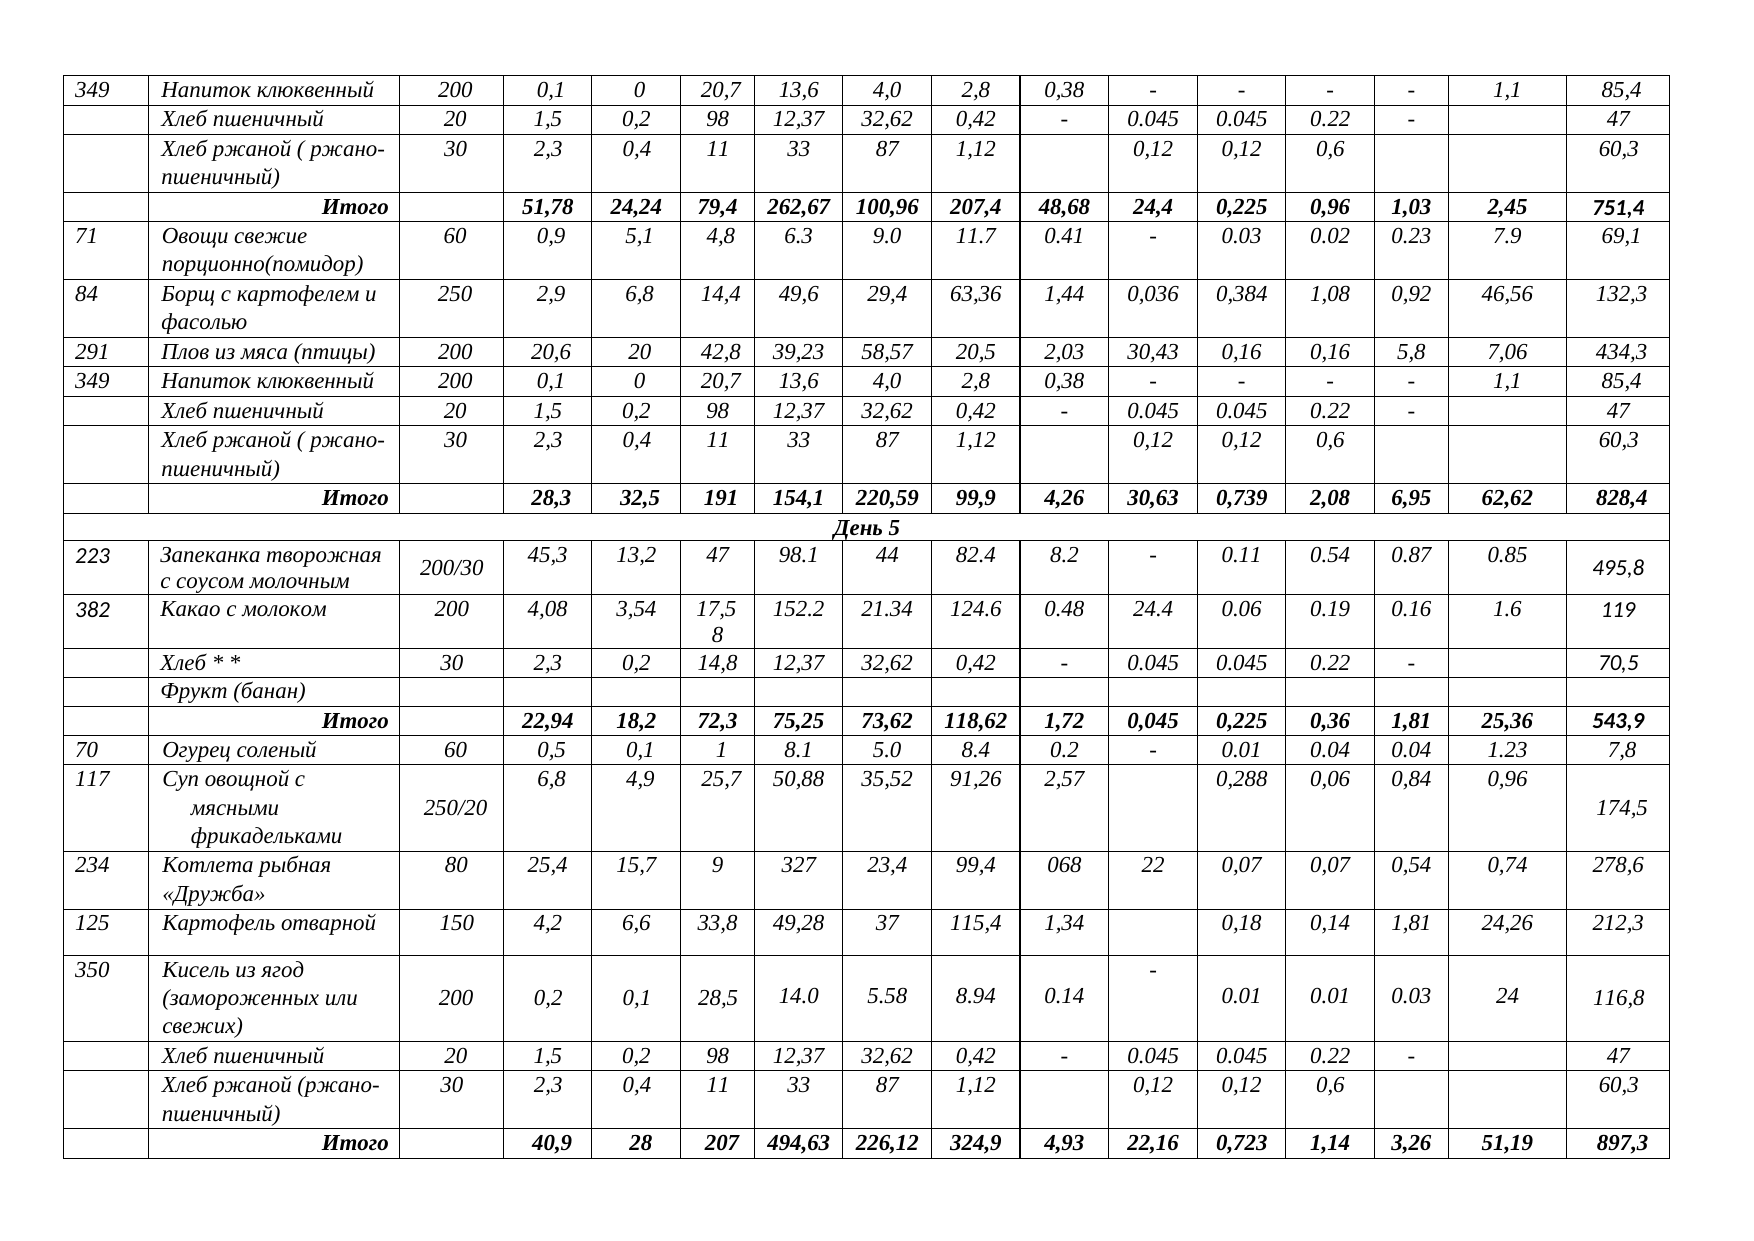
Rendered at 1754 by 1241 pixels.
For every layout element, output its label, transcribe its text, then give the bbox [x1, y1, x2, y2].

table_cell [64, 678, 148, 706]
table_cell 13,2 [592, 541, 680, 594]
table_cell 9.0 [843, 222, 931, 279]
table_cell 0.045 [1109, 649, 1197, 677]
table_cell [1449, 426, 1566, 483]
table_cell 30 [400, 649, 503, 677]
table_cell 0,18 [1198, 910, 1285, 954]
table_cell 4,9 [592, 765, 680, 851]
table_cell 70 [64, 736, 148, 764]
table_cell 152.2 [755, 595, 842, 647]
table_cell 71 [64, 222, 148, 279]
table_cell 30 [400, 426, 503, 483]
table_cell 0.19 [1286, 595, 1374, 647]
table_cell 1,72 [1021, 707, 1108, 735]
table_cell 327 [755, 852, 842, 908]
table_cell 200 [400, 367, 503, 396]
table_cell 200 [400, 595, 503, 647]
table_cell 828,4 [1567, 484, 1669, 513]
table_cell 262,67 [755, 193, 842, 221]
table_cell Какао с молоком [149, 595, 399, 647]
table_cell 51,19 [1449, 1129, 1566, 1158]
table_cell 0,225 [1198, 707, 1285, 735]
table_cell 20,7 [681, 367, 754, 396]
table_cell 1 [681, 736, 754, 764]
table_cell Напиток клюквенный [149, 76, 399, 104]
table_cell 0.11 [1198, 541, 1285, 594]
table_cell - [1109, 367, 1197, 396]
table_cell [1021, 135, 1108, 192]
table_cell 25,36 [1449, 707, 1566, 735]
table_cell 0.87 [1375, 541, 1448, 594]
table_cell 63,36 [932, 280, 1019, 337]
table_cell 11 [681, 135, 754, 192]
table_cell 0,225 [1198, 193, 1285, 221]
table_cell 0,1 [504, 76, 591, 104]
table_cell 17,58 [681, 595, 754, 647]
table_cell 6,8 [504, 765, 591, 851]
table_cell 1,1 [1449, 76, 1566, 104]
table_cell 44 [843, 541, 931, 594]
table_cell 37 [843, 910, 931, 954]
table_cell Огурец соленый [149, 736, 399, 764]
table_cell 7,06 [1449, 338, 1566, 366]
table_cell - [1021, 1042, 1108, 1070]
table_cell Овощи свежие порционно(помидор) [149, 222, 399, 279]
table_cell 32,62 [843, 1042, 931, 1070]
table_cell - [1109, 541, 1197, 594]
table_cell - [1109, 222, 1197, 279]
table_cell 207,4 [932, 193, 1019, 221]
table_cell 1,12 [932, 426, 1019, 483]
table_cell 124.6 [932, 595, 1019, 647]
table_cell 46,56 [1449, 280, 1566, 337]
table_cell 0,12 [1109, 426, 1197, 483]
table_cell - [1286, 367, 1374, 396]
table_cell [1449, 1042, 1566, 1070]
table_cell 0.01 [1198, 736, 1285, 764]
table_cell 350 [64, 956, 148, 1041]
table_cell Хлеб пшеничный [149, 1042, 399, 1070]
table_cell 84 [64, 280, 148, 337]
table_cell [64, 106, 148, 134]
table_cell 543,9 [1567, 707, 1669, 735]
table_cell 32,62 [843, 106, 931, 134]
table_cell [64, 649, 148, 677]
table_cell Хлеб ржаной ( ржано-пшеничный) [149, 135, 399, 192]
table_cell 73,62 [843, 707, 931, 735]
table_cell 132,3 [1567, 280, 1669, 337]
table_cell Запеканка творожная с соусом молочным [149, 541, 399, 594]
table_cell 0,1 [592, 956, 680, 1041]
table_cell Итого [149, 707, 399, 735]
table_cell 75,25 [755, 707, 842, 735]
table_cell - [1198, 76, 1285, 104]
table_cell 39,23 [755, 338, 842, 366]
table_cell 45,3 [504, 541, 591, 594]
table_cell 33 [755, 426, 842, 483]
table_cell [400, 707, 503, 735]
table_cell 4,26 [1021, 484, 1108, 513]
table_cell 1,12 [932, 1071, 1019, 1128]
table_cell 0,12 [1198, 1071, 1285, 1128]
table_cell 0.04 [1286, 736, 1374, 764]
table_cell 98 [681, 1042, 754, 1070]
table_cell [932, 678, 1019, 706]
table_cell 250/20 [400, 765, 503, 851]
table_cell 42,8 [681, 338, 754, 366]
table_cell Борщ с картофелем и фасолью [149, 280, 399, 337]
table_cell 25,7 [681, 765, 754, 851]
table_cell - [1375, 397, 1448, 425]
table_cell 49,6 [755, 280, 842, 337]
table_cell 47 [1567, 106, 1669, 134]
table_cell 0,54 [1375, 852, 1448, 908]
table_cell 0.045 [1198, 106, 1285, 134]
table_cell 100,96 [843, 193, 931, 221]
table_cell Хлеб пшеничный [149, 106, 399, 134]
table_cell 22 [1109, 852, 1197, 908]
table_cell 9 [681, 852, 754, 908]
table_cell 87 [843, 135, 931, 192]
table_cell 0.03 [1375, 956, 1448, 1041]
table_cell 0,12 [1198, 426, 1285, 483]
table_cell - [1021, 397, 1108, 425]
table_cell 0,6 [1286, 1071, 1374, 1128]
table_cell [1021, 678, 1108, 706]
table_cell [400, 484, 503, 513]
table_cell 2,57 [1021, 765, 1108, 851]
table_cell 324,9 [932, 1129, 1019, 1158]
table_cell 50,88 [755, 765, 842, 851]
table_cell 28 [592, 1129, 680, 1158]
table_cell 118,62 [932, 707, 1019, 735]
table_cell 1,08 [1286, 280, 1374, 337]
table_cell 0 [592, 76, 680, 104]
table_cell 0,42 [932, 397, 1019, 425]
table_cell 0.41 [1021, 222, 1108, 279]
table_cell 3,54 [592, 595, 680, 647]
table_cell 3,26 [1375, 1129, 1448, 1158]
table_cell [1109, 765, 1197, 851]
table_cell 0.045 [1198, 1042, 1285, 1070]
table_cell 60,3 [1567, 1071, 1669, 1128]
table_cell 33 [755, 1071, 842, 1128]
table_cell 234 [64, 852, 148, 908]
table_cell 0,723 [1198, 1129, 1285, 1158]
table_cell 47 [681, 541, 754, 594]
table_cell Напиток клюквенный [149, 367, 399, 396]
table_cell Котлета рыбная «Дружба» [149, 852, 399, 908]
table_cell 87 [843, 426, 931, 483]
table_cell Итого [149, 193, 399, 221]
table_cell 0,6 [1286, 135, 1374, 192]
table_cell 278,6 [1567, 852, 1669, 908]
table_cell [1375, 678, 1448, 706]
table_cell [64, 426, 148, 483]
table_cell 0.045 [1109, 397, 1197, 425]
table_cell 30 [400, 135, 503, 192]
table_cell 5,1 [592, 222, 680, 279]
table_cell 154,1 [755, 484, 842, 513]
table_cell 47 [1567, 1042, 1669, 1070]
table_cell 14,8 [681, 649, 754, 677]
table_cell 0.22 [1286, 397, 1374, 425]
table_cell [1109, 678, 1197, 706]
table_cell 6.3 [755, 222, 842, 279]
table_cell Хлеб ржаной (ржано-пшеничный) [149, 1071, 399, 1128]
table_cell 7.9 [1449, 222, 1566, 279]
table_cell 5,8 [1375, 338, 1448, 366]
table_cell Кисель из ягод (замороженных или свежих) [149, 956, 399, 1041]
table_cell 0,1 [592, 736, 680, 764]
table_cell 98 [681, 397, 754, 425]
table_cell 0,739 [1198, 484, 1285, 513]
table_cell 0.14 [1021, 956, 1108, 1041]
table_cell - [1109, 76, 1197, 104]
table_cell [400, 193, 503, 221]
table_cell [64, 193, 148, 221]
table_cell [64, 397, 148, 425]
table_cell 125 [64, 910, 148, 954]
table_cell 0,9 [504, 222, 591, 279]
table_cell 0.02 [1286, 222, 1374, 279]
table_cell 24.4 [1109, 595, 1197, 647]
table_cell 0.22 [1286, 106, 1374, 134]
table_cell 150 [400, 910, 503, 954]
table_cell 0,6 [1286, 426, 1374, 483]
table_cell 349 [64, 367, 148, 396]
table_cell [1375, 135, 1448, 192]
table_cell 20 [400, 397, 503, 425]
table_cell 28,5 [681, 956, 754, 1041]
table_cell 4,08 [504, 595, 591, 647]
table_cell 2,08 [1286, 484, 1374, 513]
table_cell 99,4 [932, 852, 1019, 908]
table_cell 0,42 [932, 1042, 1019, 1070]
table_cell 0,4 [592, 135, 680, 192]
table_cell 0,036 [1109, 280, 1197, 337]
table_cell 22,16 [1109, 1129, 1197, 1158]
table_cell 212,3 [1567, 910, 1669, 954]
table_cell 0.045 [1109, 106, 1197, 134]
table_cell [592, 678, 680, 706]
table_cell 0,07 [1286, 852, 1374, 908]
table_cell 1,5 [504, 1042, 591, 1070]
table_cell [1449, 106, 1566, 134]
table_cell 2,8 [932, 76, 1019, 104]
table_cell 191 [681, 484, 754, 513]
table_cell [1449, 678, 1566, 706]
table_cell [504, 678, 591, 706]
table_cell 5.58 [843, 956, 931, 1041]
table_cell 35,52 [843, 765, 931, 851]
table_cell 1,44 [1021, 280, 1108, 337]
table_cell 99,9 [932, 484, 1019, 513]
table_cell 1,03 [1375, 193, 1448, 221]
table_cell Фрукт (банан) [149, 678, 399, 706]
table_cell 12,37 [755, 106, 842, 134]
table_cell 2,3 [504, 135, 591, 192]
table_cell 4,0 [843, 76, 931, 104]
table_cell 33,8 [681, 910, 754, 954]
table_cell Итого [149, 1129, 399, 1158]
table_cell 14,4 [681, 280, 754, 337]
table_cell 4,0 [843, 367, 931, 396]
table_cell 87 [843, 1071, 931, 1128]
table_cell 2,03 [1021, 338, 1108, 366]
table_cell 0.04 [1375, 736, 1448, 764]
table_cell 0,5 [504, 736, 591, 764]
table_cell - [1375, 1042, 1448, 1070]
table_cell 2,3 [504, 426, 591, 483]
table_cell 434,3 [1567, 338, 1669, 366]
table_cell 24,4 [1109, 193, 1197, 221]
table_cell 20,7 [681, 76, 754, 104]
table_cell 29,4 [843, 280, 931, 337]
table_cell 291 [64, 338, 148, 366]
table_cell 1,1 [1449, 367, 1566, 396]
table_cell 0,92 [1375, 280, 1448, 337]
table_cell 200 [400, 338, 503, 366]
table_cell [1449, 397, 1566, 425]
table_cell 33 [755, 135, 842, 192]
table_cell 8.1 [755, 736, 842, 764]
table_cell 8.2 [1021, 541, 1108, 594]
table_cell 0,1 [504, 367, 591, 396]
table_cell - [1021, 649, 1108, 677]
table_cell 6,6 [592, 910, 680, 954]
table_cell 2,3 [504, 649, 591, 677]
table_cell 11 [681, 426, 754, 483]
table_cell 22,94 [504, 707, 591, 735]
table_cell 1,14 [1286, 1129, 1374, 1158]
table_cell 6,95 [1375, 484, 1448, 513]
table_cell 0.06 [1198, 595, 1285, 647]
table_cell 20 [400, 106, 503, 134]
table_cell 0,4 [592, 1071, 680, 1128]
table_cell 0,12 [1109, 135, 1197, 192]
table_cell 23,4 [843, 852, 931, 908]
table_cell 58,57 [843, 338, 931, 366]
table_cell 207 [681, 1129, 754, 1158]
table_cell - [1109, 956, 1197, 1041]
table_cell 116,8 [1567, 956, 1669, 1041]
table_cell [64, 707, 148, 735]
table_cell 068 [1021, 852, 1108, 908]
table_cell [843, 678, 931, 706]
table_cell 0,2 [592, 649, 680, 677]
table_cell Итого [149, 484, 399, 513]
table_cell 85,4 [1567, 367, 1669, 396]
table_cell 494,63 [755, 1129, 842, 1158]
table_cell 0,2 [592, 397, 680, 425]
table_cell 174,5 [1567, 765, 1669, 851]
table_cell 20 [400, 1042, 503, 1070]
table_cell Плов из мяса (птицы) [149, 338, 399, 366]
table_cell 0.22 [1286, 1042, 1374, 1070]
table_cell 7,8 [1567, 736, 1669, 764]
table_cell [755, 678, 842, 706]
table_cell 11 [681, 1071, 754, 1128]
table_cell 20,6 [504, 338, 591, 366]
table_cell 0.01 [1198, 956, 1285, 1041]
table_cell 0,36 [1286, 707, 1374, 735]
table_cell 47 [1567, 397, 1669, 425]
table_cell 0.2 [1021, 736, 1108, 764]
table_cell 12,37 [755, 1042, 842, 1070]
table_cell 51,78 [504, 193, 591, 221]
table_cell 30,43 [1109, 338, 1197, 366]
table_cell 0.045 [1198, 397, 1285, 425]
table_cell 1,12 [932, 135, 1019, 192]
table_cell [1021, 426, 1108, 483]
table_cell 60 [400, 736, 503, 764]
table_cell 2,3 [504, 1071, 591, 1128]
table_cell 12,37 [755, 649, 842, 677]
table_cell 117 [64, 765, 148, 851]
table_cell 1,5 [504, 106, 591, 134]
table_cell 60,3 [1567, 426, 1669, 483]
table_cell 5.0 [843, 736, 931, 764]
table_cell 0,2 [592, 1042, 680, 1070]
table_cell [1375, 426, 1448, 483]
table_cell 2,9 [504, 280, 591, 337]
table_cell 0,14 [1286, 910, 1374, 954]
table_cell 349 [64, 76, 148, 104]
table_cell 0.03 [1198, 222, 1285, 279]
table_cell 0 [592, 367, 680, 396]
table_cell 0.16 [1375, 595, 1448, 647]
table_cell 223 [64, 541, 148, 594]
table_cell 72,3 [681, 707, 754, 735]
table_cell 62,62 [1449, 484, 1566, 513]
table_cell 220,59 [843, 484, 931, 513]
table_cell 0,384 [1198, 280, 1285, 337]
table_cell [64, 484, 148, 513]
table_cell 2,45 [1449, 193, 1566, 221]
table_cell 0,07 [1198, 852, 1285, 908]
table_cell 30 [400, 1071, 503, 1128]
table_cell 13,6 [755, 76, 842, 104]
table_cell 0,84 [1375, 765, 1448, 851]
table_cell [1449, 1071, 1566, 1128]
table_cell 14.0 [755, 956, 842, 1041]
table_cell 250 [400, 280, 503, 337]
table_cell 200 [400, 956, 503, 1041]
table_cell - [1286, 76, 1374, 104]
table_cell 60,3 [1567, 135, 1669, 192]
table_cell 69,1 [1567, 222, 1669, 279]
table_cell 11.7 [932, 222, 1019, 279]
table_cell 119 [1567, 595, 1669, 647]
table_cell 98 [681, 106, 754, 134]
table_cell 21.34 [843, 595, 931, 647]
table_cell 40,9 [504, 1129, 591, 1158]
table_cell [1021, 1071, 1108, 1128]
table_cell 0.22 [1286, 649, 1374, 677]
table_cell [1449, 135, 1566, 192]
table_cell 4,2 [504, 910, 591, 954]
table_cell 48,68 [1021, 193, 1108, 221]
table_cell 8.4 [932, 736, 1019, 764]
table_cell 0.48 [1021, 595, 1108, 647]
table_cell [64, 1071, 148, 1128]
table_cell 25,4 [504, 852, 591, 908]
table_cell [1109, 910, 1197, 954]
table_cell [64, 1129, 148, 1158]
table_cell Картофель отварной [149, 910, 399, 954]
table_cell 98.1 [755, 541, 842, 594]
table_cell 0.54 [1286, 541, 1374, 594]
table_cell Хлеб ржаной ( ржано-пшеничный) [149, 426, 399, 483]
table_cell 0,96 [1449, 765, 1566, 851]
table_cell 0,16 [1198, 338, 1285, 366]
table_cell День 5 [64, 514, 1669, 540]
table_cell [400, 1129, 503, 1158]
table_cell 1,81 [1375, 707, 1448, 735]
table_cell 20 [592, 338, 680, 366]
table_cell [64, 1042, 148, 1070]
table_cell 0,42 [932, 106, 1019, 134]
table_cell [1286, 678, 1374, 706]
table_cell [400, 678, 503, 706]
table_cell 0,2 [592, 106, 680, 134]
table_cell 49,28 [755, 910, 842, 954]
table_cell [681, 678, 754, 706]
table_cell 4,8 [681, 222, 754, 279]
table_cell 12,37 [755, 397, 842, 425]
table_cell 0,42 [932, 649, 1019, 677]
table_cell 24,26 [1449, 910, 1566, 954]
table_cell 226,12 [843, 1129, 931, 1158]
table_cell 382 [64, 595, 148, 647]
table_cell 32,5 [592, 484, 680, 513]
table_cell 20,5 [932, 338, 1019, 366]
table_cell 85,4 [1567, 76, 1669, 104]
table_cell 0,38 [1021, 367, 1108, 396]
table_cell - [1375, 367, 1448, 396]
table_cell 0,38 [1021, 76, 1108, 104]
table_cell 8.94 [932, 956, 1019, 1041]
table_cell 0.045 [1109, 1042, 1197, 1070]
table_cell 82.4 [932, 541, 1019, 594]
table_cell [1375, 1071, 1448, 1128]
table_cell 80 [400, 852, 503, 908]
table_cell 0,12 [1109, 1071, 1197, 1128]
table_cell 15,7 [592, 852, 680, 908]
table_cell Суп овощной с мясными фрикадельками [149, 765, 399, 851]
table_cell 1.6 [1449, 595, 1566, 647]
table_cell 1,81 [1375, 910, 1448, 954]
table_cell 0.85 [1449, 541, 1566, 594]
table_cell 24 [1449, 956, 1566, 1041]
table_cell 0,96 [1286, 193, 1374, 221]
table_cell 79,4 [681, 193, 754, 221]
table_cell 4,93 [1021, 1129, 1108, 1158]
table_cell 32,62 [843, 649, 931, 677]
table_cell 1,34 [1021, 910, 1108, 954]
table_cell 2,8 [932, 367, 1019, 396]
table_cell 6,8 [592, 280, 680, 337]
table_cell [64, 135, 148, 192]
table_cell 24,24 [592, 193, 680, 221]
table_cell [1198, 678, 1285, 706]
table_cell - [1375, 106, 1448, 134]
table_cell - [1109, 736, 1197, 764]
table_cell 0,288 [1198, 765, 1285, 851]
table_cell 91,26 [932, 765, 1019, 851]
table_cell 0,045 [1109, 707, 1197, 735]
table_cell 0,4 [592, 426, 680, 483]
table_cell 0.23 [1375, 222, 1448, 279]
table_cell 115,4 [932, 910, 1019, 954]
table_cell 13,6 [755, 367, 842, 396]
table_cell 0,06 [1286, 765, 1374, 851]
table_cell - [1198, 367, 1285, 396]
table_cell 495,8 [1567, 541, 1669, 594]
table_cell 1,5 [504, 397, 591, 425]
table_cell 18,2 [592, 707, 680, 735]
table_cell 30,63 [1109, 484, 1197, 513]
table_cell 0.01 [1286, 956, 1374, 1041]
table_cell - [1021, 106, 1108, 134]
table_cell 1.23 [1449, 736, 1566, 764]
table_cell 0.045 [1198, 649, 1285, 677]
table_cell 0,74 [1449, 852, 1566, 908]
table_cell - [1375, 649, 1448, 677]
table_cell 751,4 [1567, 193, 1669, 221]
table_cell 0,16 [1286, 338, 1374, 366]
table_cell 200 [400, 76, 503, 104]
table_cell Хлеб * * [149, 649, 399, 677]
table_cell Хлеб пшеничный [149, 397, 399, 425]
table_cell 897,3 [1567, 1129, 1669, 1158]
table_cell 28,3 [504, 484, 591, 513]
table_cell 60 [400, 222, 503, 279]
table_cell [1449, 649, 1566, 677]
table_cell 70,5 [1567, 649, 1669, 677]
table_cell 0,12 [1198, 135, 1285, 192]
table_cell [1567, 678, 1669, 706]
table_cell - [1375, 76, 1448, 104]
table_cell 32,62 [843, 397, 931, 425]
table_cell 0,2 [504, 956, 591, 1041]
table_cell 200/30 [400, 541, 503, 594]
